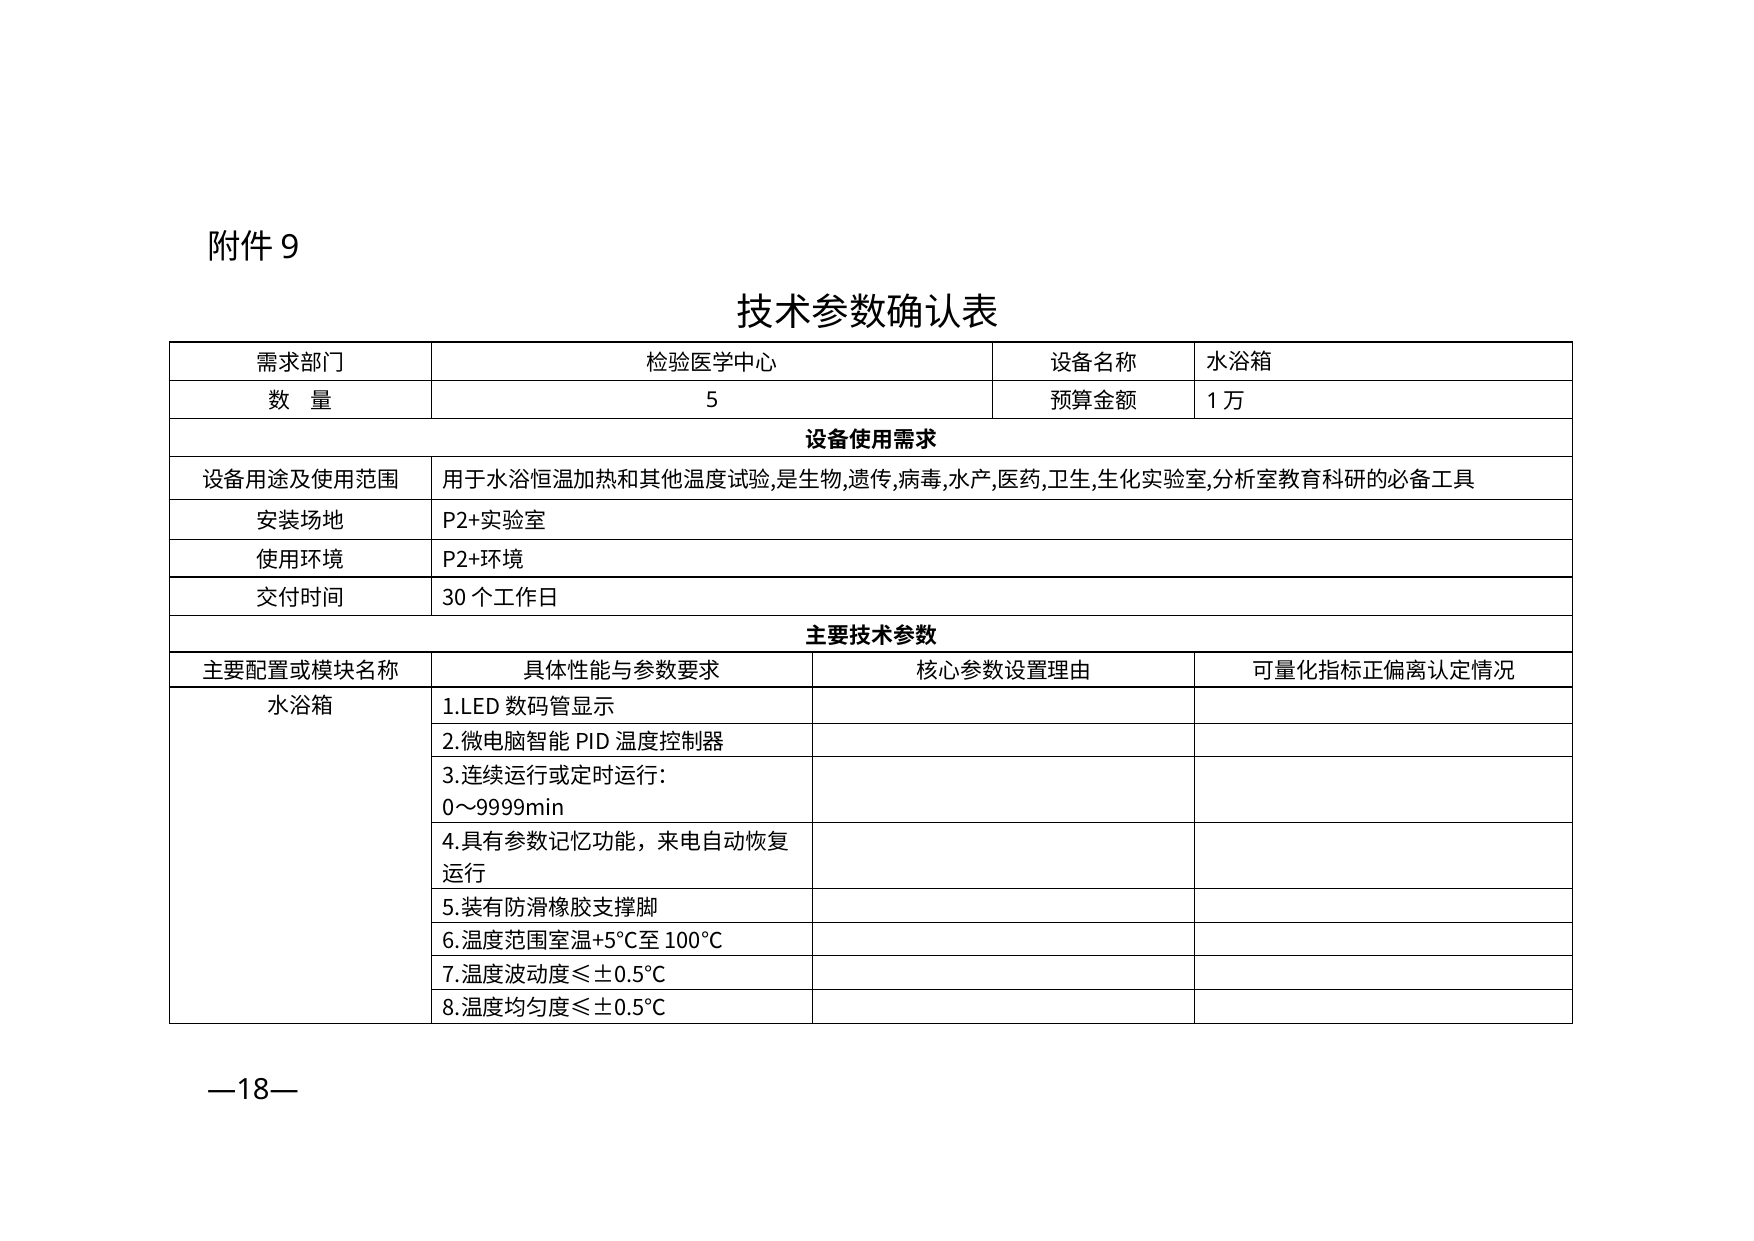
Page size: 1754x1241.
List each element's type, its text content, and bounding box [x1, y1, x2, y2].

table_cell 8.温度均匀度≤±0.5℃ [432, 990, 812, 1022]
table_cell [1195, 757, 1572, 822]
table_cell [1195, 990, 1572, 1022]
table_cell 交付时间 [170, 578, 431, 614]
text 附件9 [207, 211, 1535, 276]
text 技术参数确认表 [163, 276, 1535, 341]
table_cell 1万 [1195, 381, 1572, 418]
table_cell [1195, 923, 1572, 955]
table_cell 用于水浴恒温加热和其他温度试验,是生物,遗传,病毒,水产,医药,卫生,生化实验室,分析室教育科研的必备工具 [432, 457, 1572, 498]
table_cell 5.装有防滑橡胶支撑脚 [432, 889, 812, 922]
table_cell [813, 889, 1194, 922]
table_cell 水浴箱 [170, 688, 431, 1022]
table_cell P2+环境 [432, 540, 1572, 576]
table_cell [1195, 688, 1572, 723]
table_cell [813, 757, 1194, 822]
table_cell [813, 990, 1194, 1022]
table_cell [813, 956, 1194, 989]
table_cell [1195, 889, 1572, 922]
table_cell 具体性能与参数要求 [432, 653, 812, 686]
table_cell 核心参数设置理由 [813, 653, 1194, 686]
table_cell 设备用途及使用范围 [170, 457, 431, 498]
table_cell 2.微电脑智能 PID 温度控制器 [432, 724, 812, 756]
table_cell 6.温度范围室温+5℃至100℃ [432, 923, 812, 955]
table_cell 安装场地 [170, 500, 431, 539]
table_cell 7.温度波动度≤±0.5℃ [432, 956, 812, 989]
table_cell [813, 823, 1194, 888]
table_cell [813, 923, 1194, 955]
table_cell 预算金额 [993, 381, 1194, 418]
table_cell 主要技术参数 [170, 616, 1572, 651]
table_cell [813, 724, 1194, 756]
table_cell 4.具有参数记忆功能，来电自动恢复运行 [432, 823, 812, 888]
table_cell 主要配置或模块名称 [170, 653, 431, 686]
table_cell P2+实验室 [432, 500, 1572, 539]
table_cell [1195, 823, 1572, 888]
table_header 检验医学中心 [432, 343, 992, 379]
table_cell 30个工作日 [432, 578, 1572, 614]
table_cell [1195, 724, 1572, 756]
table_cell [813, 688, 1194, 723]
table_header 设备名称 [993, 343, 1194, 379]
table_cell 数 量 [170, 381, 431, 418]
table_cell 1.LED 数码管显示 [432, 688, 812, 723]
table_header 水浴箱 [1195, 343, 1572, 379]
table_cell 可量化指标正偏离认定情况 [1195, 653, 1572, 686]
table_header 需求部门 [170, 343, 431, 379]
table_cell 5 [432, 381, 992, 418]
table_cell 3.连续运行或定时运行： 0～9999min [432, 757, 812, 822]
table_cell 使用环境 [170, 540, 431, 576]
table_cell [1195, 956, 1572, 989]
table_cell 设备使用需求 [170, 419, 1572, 456]
